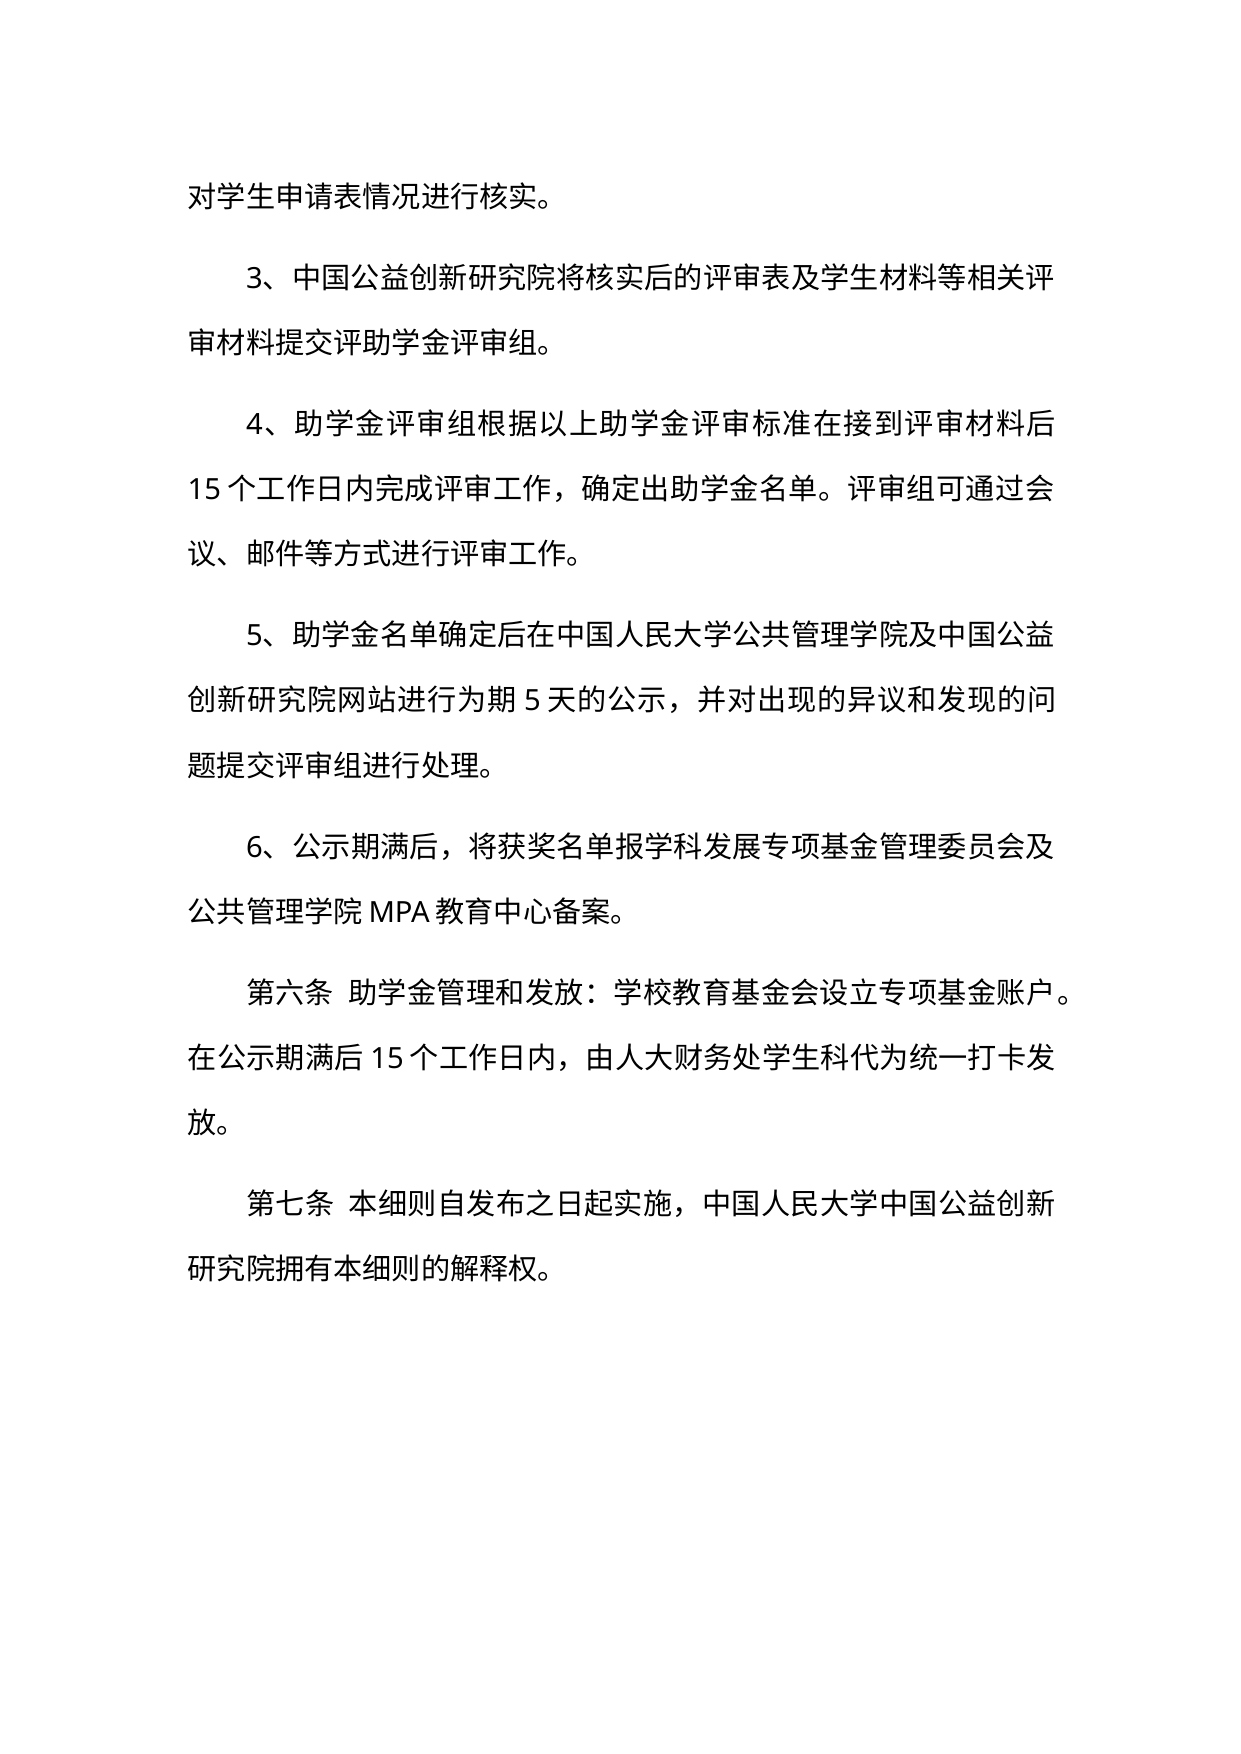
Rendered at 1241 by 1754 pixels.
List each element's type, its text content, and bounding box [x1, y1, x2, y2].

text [187, 162, 1057, 227]
text 第七条 本细则自发布之日起实施，中国人民大学中国公益创新研究院拥有本细则的解释权。 [187, 1169, 1057, 1299]
text 6、公示期满后，将获奖名单报学科发展专项基金管理委员会及公共管理学院MPA教育中心备案。 [187, 812, 1057, 942]
text 5、助学金名单确定后在中国人民大学公共管理学院及中国公益创新研究院网站进行为期5天的公示，并对出现的异议和发现的问题提交评审组进行处理。 [187, 601, 1057, 796]
text 3、中国公益创新研究院将核实后的评审表及学生材料等相关评审材料提交评助学金评审组。 [187, 243, 1057, 373]
text 4、助学金评审组根据以上助学金评审标准在接到评审材料后15个工作日内完成评审工作，确定出助学金名单。评审组可通过会议、邮件等方式进行评审工作。 [187, 389, 1057, 584]
text 第六条 助学金管理和发放：学校教育基金会设立专项基金账户。在公示期满后15个工作日内，由人大财务处学生科代为统一打卡发放。 [187, 958, 1057, 1153]
